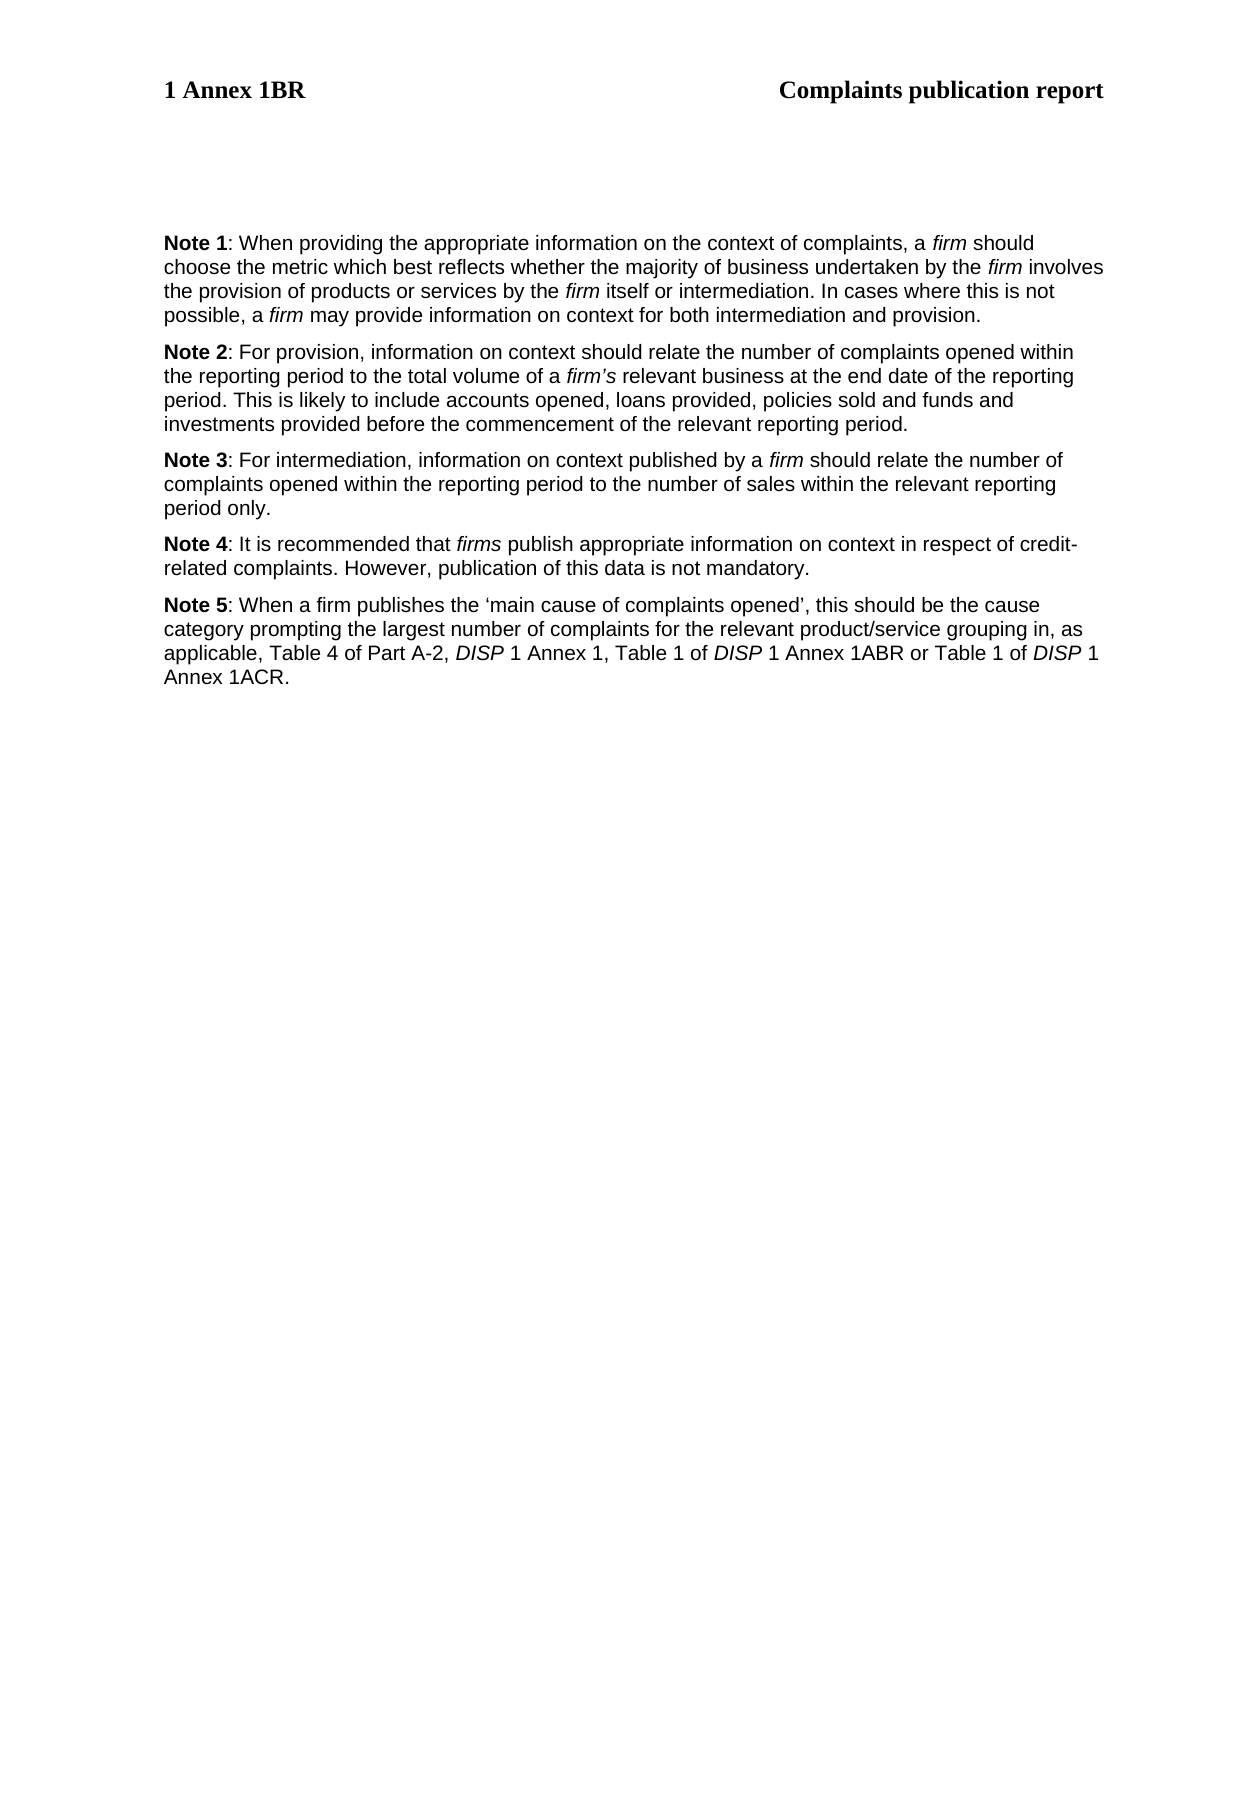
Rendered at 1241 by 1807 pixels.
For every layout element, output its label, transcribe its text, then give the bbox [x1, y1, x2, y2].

text Note 2: For provision, information on context should relate the number of complaints opened within the reporting period to the total volume of a firm’s relevant business at the end date of the reporting period. This is likely to include accounts opened, loans provided, policies sold and funds and investments provided before the commencement of the relevant reporting period. [164, 339, 1104, 435]
text Note 4: It is recommended that firms publish appropriate information on context in respect of credit-related complaints. However, publication of this data is not mandatory. [164, 532, 1104, 580]
text Note 5: When a firm publishes the ‘main cause of complaints opened’, this should be the cause category prompting the largest number of complaints for the relevant product/service grouping in, as applicable, Table 4 of Part A-2, DISP 1 Annex 1, Table 1 of DISP 1 Annex 1ABR or Table 1 of DISP 1 Annex 1ACR. [164, 593, 1104, 688]
text Note 3: For intermediation, information on context published by a firm should relate the number of complaints opened within the reporting period to the number of sales within the relevant reporting period only. [164, 448, 1104, 520]
text Note 1: When providing the appropriate information on the context of complaints, a firm should choose the metric which best reflects whether the majority of business undertaken by the firm involves the provision of products or services by the firm itself or intermediation. In cases where this is not possible, a firm may provide information on context for both intermediation and provision. [164, 231, 1104, 327]
